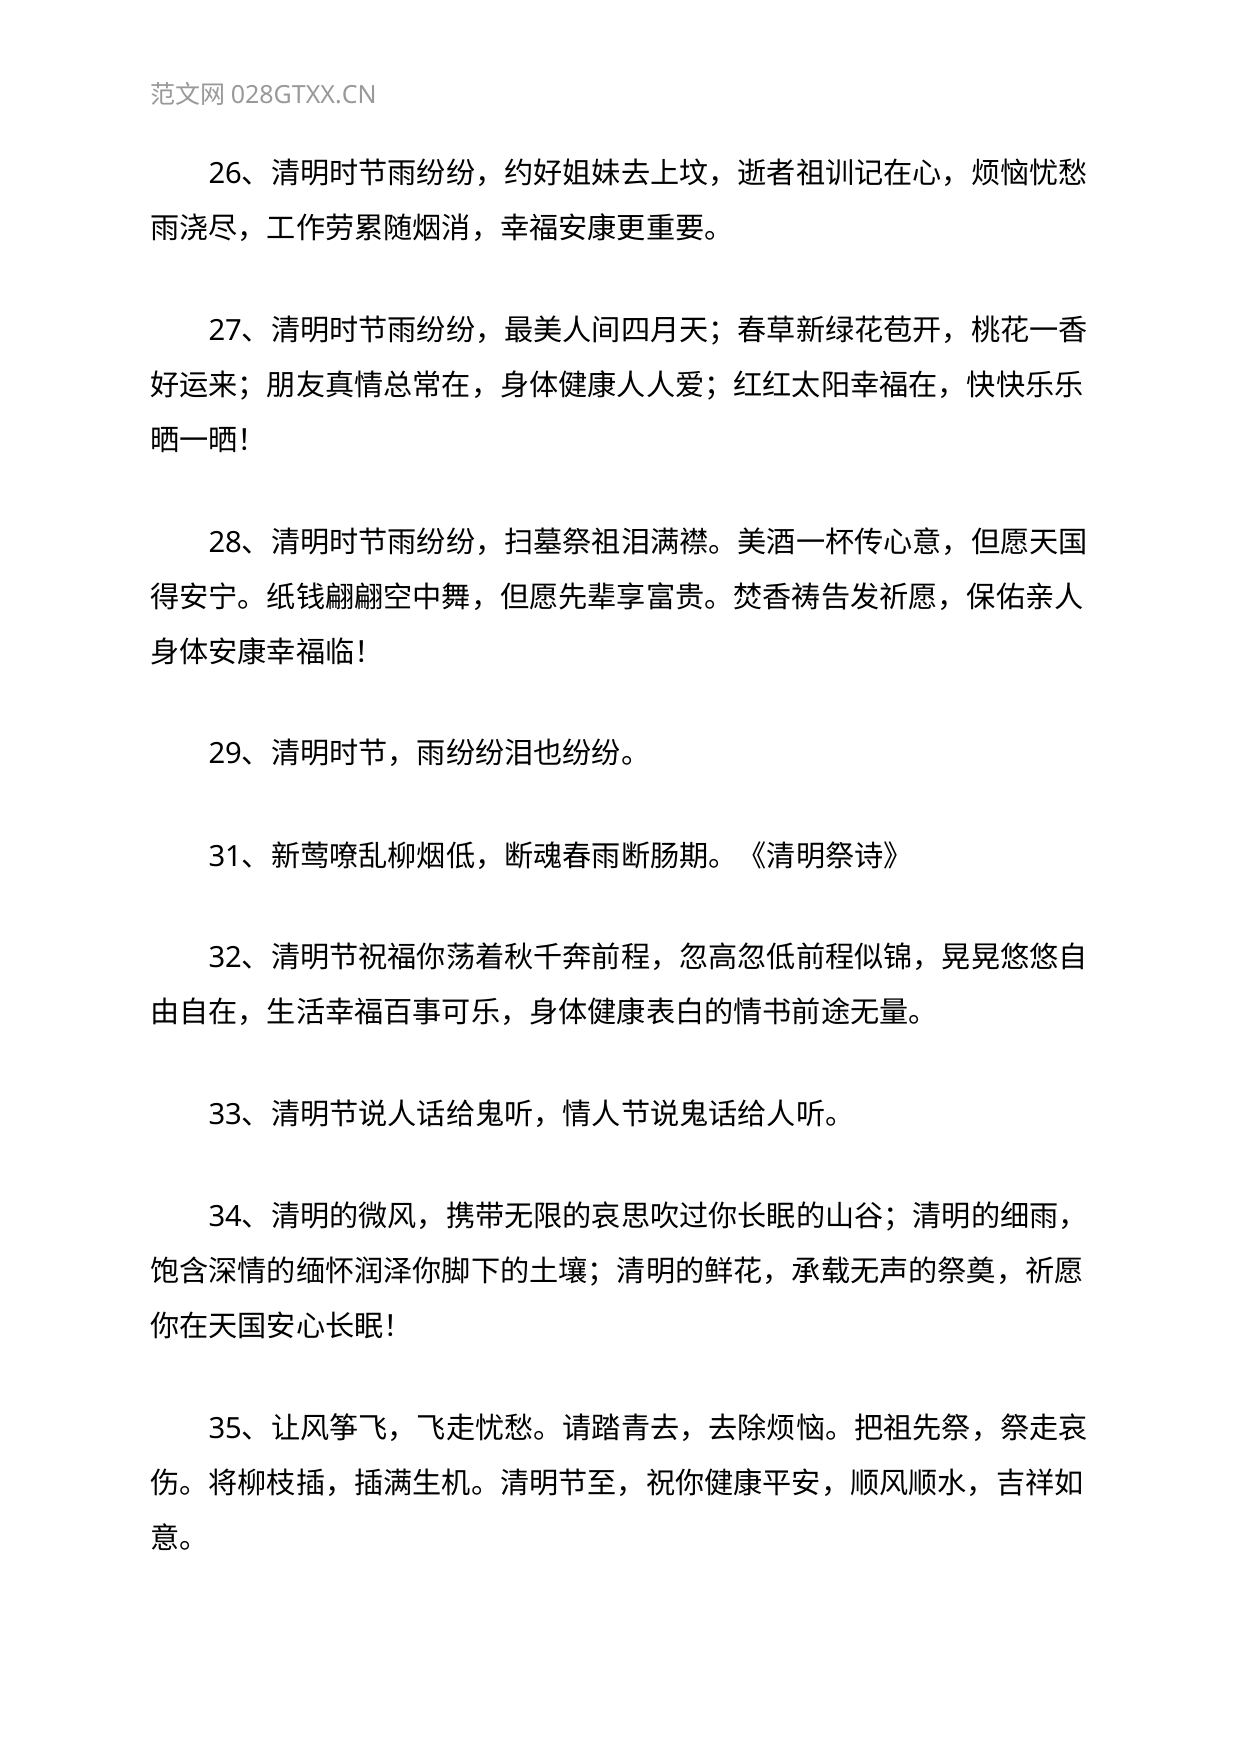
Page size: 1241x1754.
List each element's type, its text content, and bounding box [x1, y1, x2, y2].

text 29、清明时节，雨纷纷泪也纷纷。 [150, 730, 1090, 772]
text 26、清明时节雨纷纷，约好姐妹去上坟，逝者祖训记在心，烦恼忧愁雨浇尽，工作劳累随烟消，幸福安康更重要。 [150, 150, 1090, 247]
text 28、清明时节雨纷纷，扫墓祭祖泪满襟。美酒一杯传心意，但愿天国得安宁。纸钱翩翩空中舞，但愿先辈享富贵。焚香祷告发祈愿，保佑亲人身体安康幸福临！ [150, 518, 1090, 671]
text 31、新莺嘹乱柳烟低，断魂春雨断肠期。《清明祭诗》 [150, 832, 1090, 874]
text 32、清明节祝福你荡着秋千奔前程，忽高忽低前程似锦，晃晃悠悠自由自在，生活幸福百事可乐，身体健康表白的情书前途无量。 [150, 934, 1090, 1031]
text 27、清明时节雨纷纷，最美人间四月天；春草新绿花苞开，桃花一香好运来；朋友真情总常在，身体健康人人爱；红红太阳幸福在，快快乐乐晒一晒！ [150, 307, 1090, 459]
text 33、清明节说人话给鬼听，情人节说鬼话给人听。 [150, 1091, 1090, 1133]
text 35、让风筝飞，飞走忧愁。请踏青去，去除烦恼。把祖先祭，祭走哀伤。将柳枝插，插满生机。清明节至，祝你健康平安，顺风顺水，吉祥如意。 [150, 1404, 1090, 1557]
text 34、清明的微风，携带无限的哀思吹过你长眠的山谷；清明的细雨，饱含深情的缅怀润泽你脚下的土壤；清明的鲜花，承载无声的祭奠，祈愿你在天国安心长眠！ [150, 1193, 1090, 1345]
